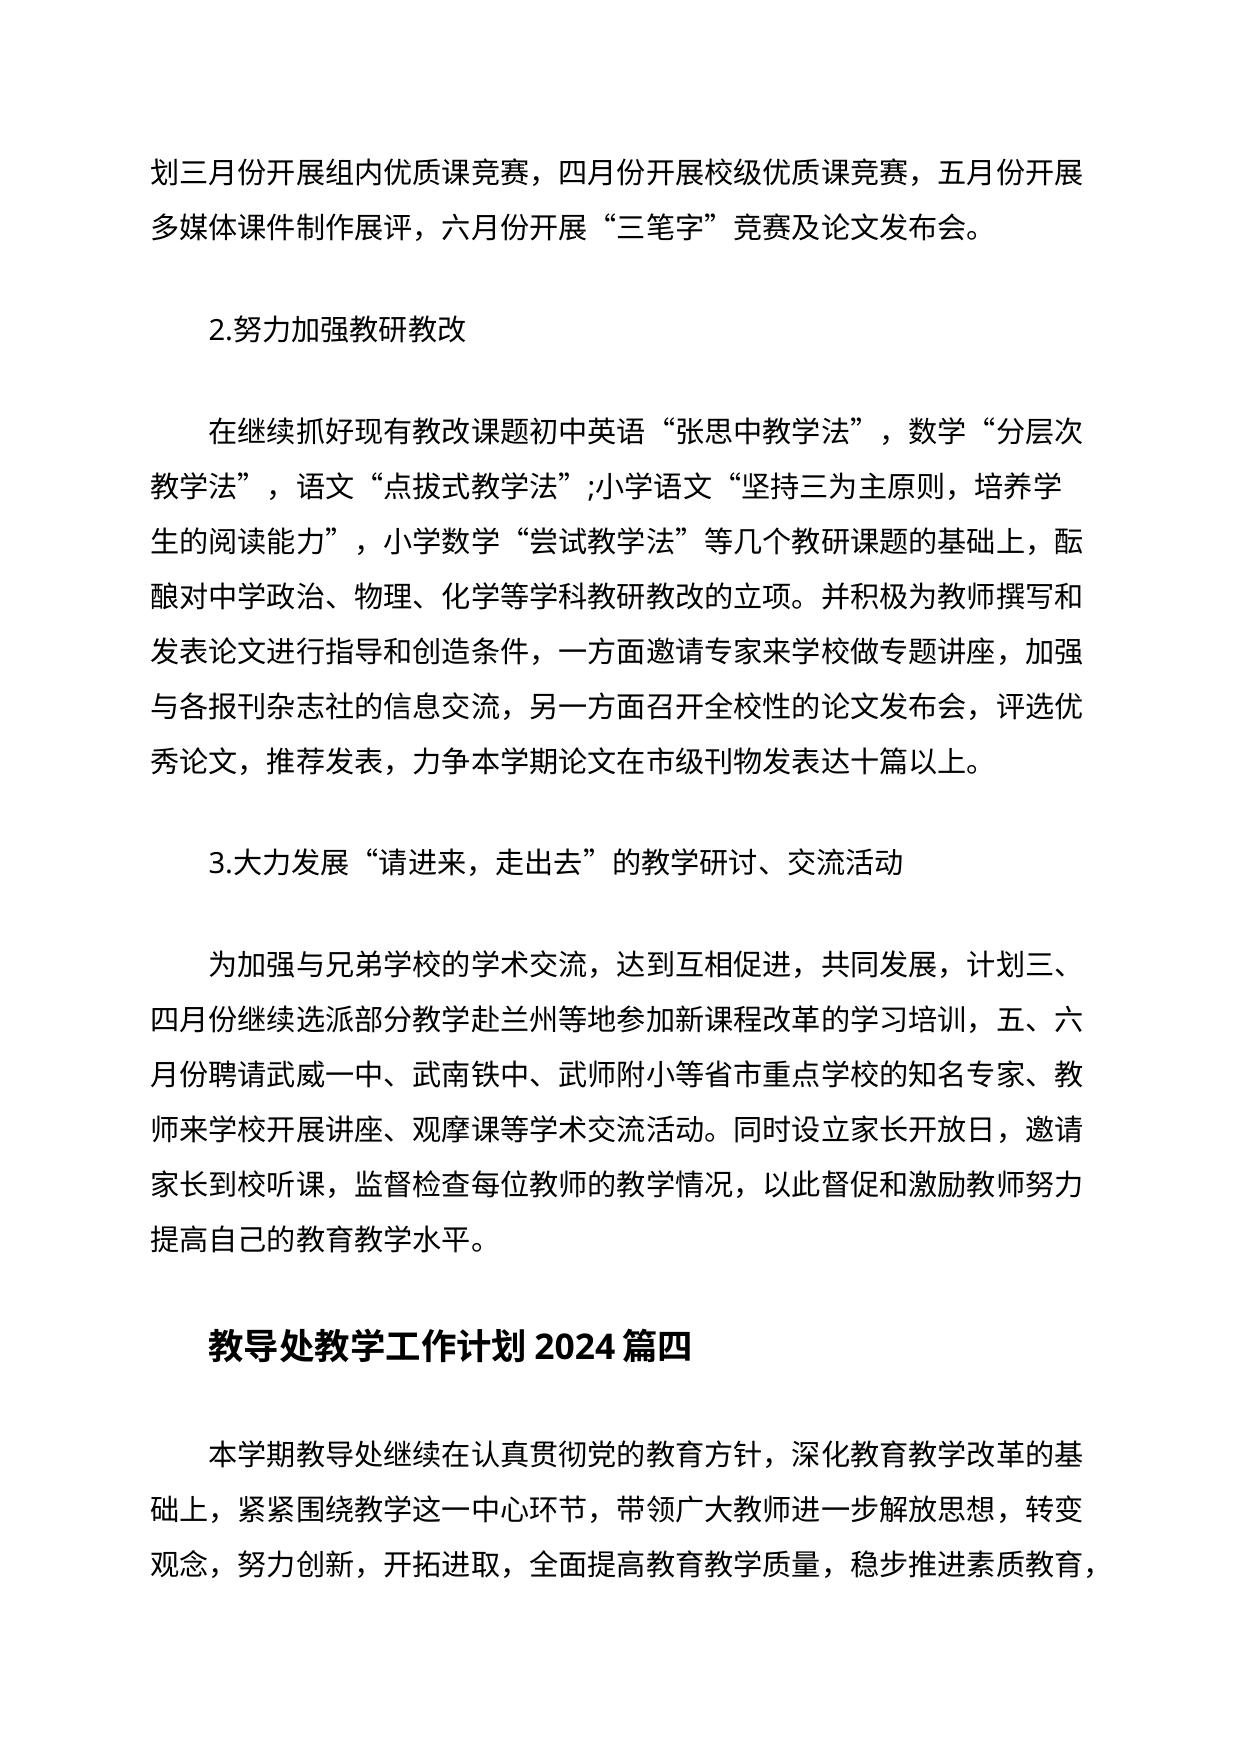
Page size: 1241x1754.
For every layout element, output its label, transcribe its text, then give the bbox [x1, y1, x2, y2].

text 为加强与兄弟学校的学术交流，达到互相促进，共同发展，计划三、四月份继续选派部分教学赴兰州等地参加新课程改革的学习培训，五、六月份聘请武威一中、武南铁中、武师附小等省市重点学校的知名专家、教师来学校开展讲座、观摩课等学术交流活动。同时设立家长开放日，邀请家长到校听课，监督检查每位教师的教学情况，以此督促和激励教师努力提高自己的教育教学水平。 [150, 942, 1090, 1259]
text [150, 1432, 1090, 1584]
text 教导处教学工作计划2024篇四 [150, 1318, 1090, 1369]
text 3.大力发展“请进来，走出去”的教学研讨、交流活动 [150, 840, 1090, 882]
text 在继续抓好现有教改课题初中英语“张思中教学法”，数学“分层次教学法”，语文“点拔式教学法”;小学语文“坚持三为主原则，培养学生的阅读能力”，小学数学“尝试教学法”等几个教研课题的基础上，酝酿对中学政治、物理、化学等学科教研教改的立项。并积极为教师撰写和发表论文进行指导和创造条件，一方面邀请专家来学校做专题讲座，加强与各报刊杂志社的信息交流，另一方面召开全校性的论文发布会，评选优秀论文，推荐发表，力争本学期论文在市级刊物发表达十篇以上。 [150, 409, 1090, 780]
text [150, 150, 1090, 247]
text 2.努力加强教研教改 [150, 307, 1090, 349]
